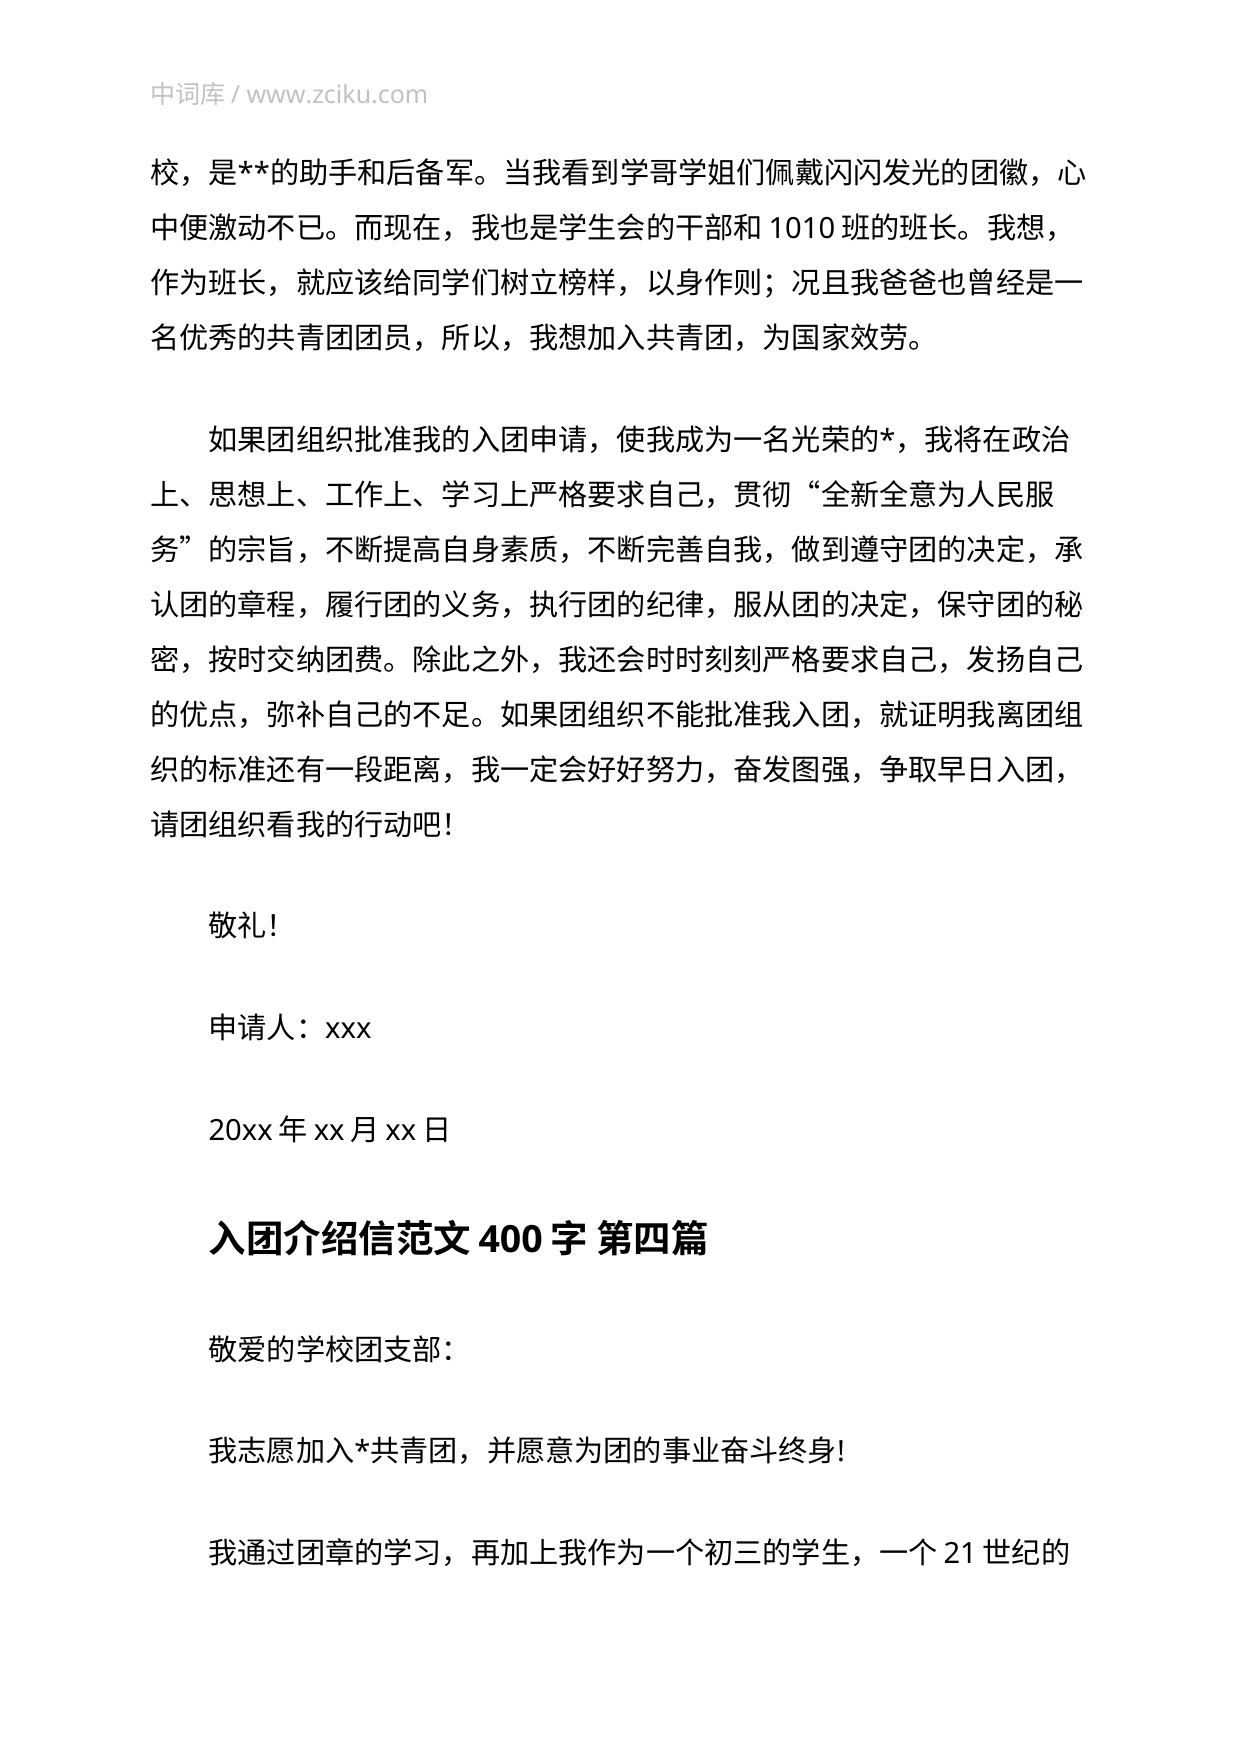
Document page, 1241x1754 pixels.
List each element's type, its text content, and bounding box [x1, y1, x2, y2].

text 20xx年xx月xx日 [150, 1107, 1090, 1149]
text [150, 1530, 1090, 1572]
text 敬礼！ [150, 903, 1090, 945]
text 入团介绍信范文400字 第四篇 [150, 1208, 1090, 1263]
text 申请人：xxx [150, 1004, 1090, 1047]
text 敬爱的学校团支部： [150, 1326, 1090, 1368]
text 我志愿加入*共青团，并愿意为团的事业奋斗终身! [150, 1428, 1090, 1470]
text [150, 150, 1090, 357]
text 如果团组织批准我的入团申请，使我成为一名光荣的*，我将在政治上、思想上、工作上、学习上严格要求自己，贯彻“全新全意为人民服务”的宗旨，不断提高自身素质，不断完善自我，做到遵守团的决定，承认团的章程，履行团的义务，执行团的纪律，服从团的决定，保守团的秘密，按时交纳团费。除此之外，我还会时时刻刻严格要求自己，发扬自己的优点，弥补自己的不足。如果团组织不能批准我入团，就证明我离团组织的标准还有一段距离，我一定会好好努力，奋发图强，争取早日入团，请团组织看我的行动吧！ [150, 417, 1090, 843]
